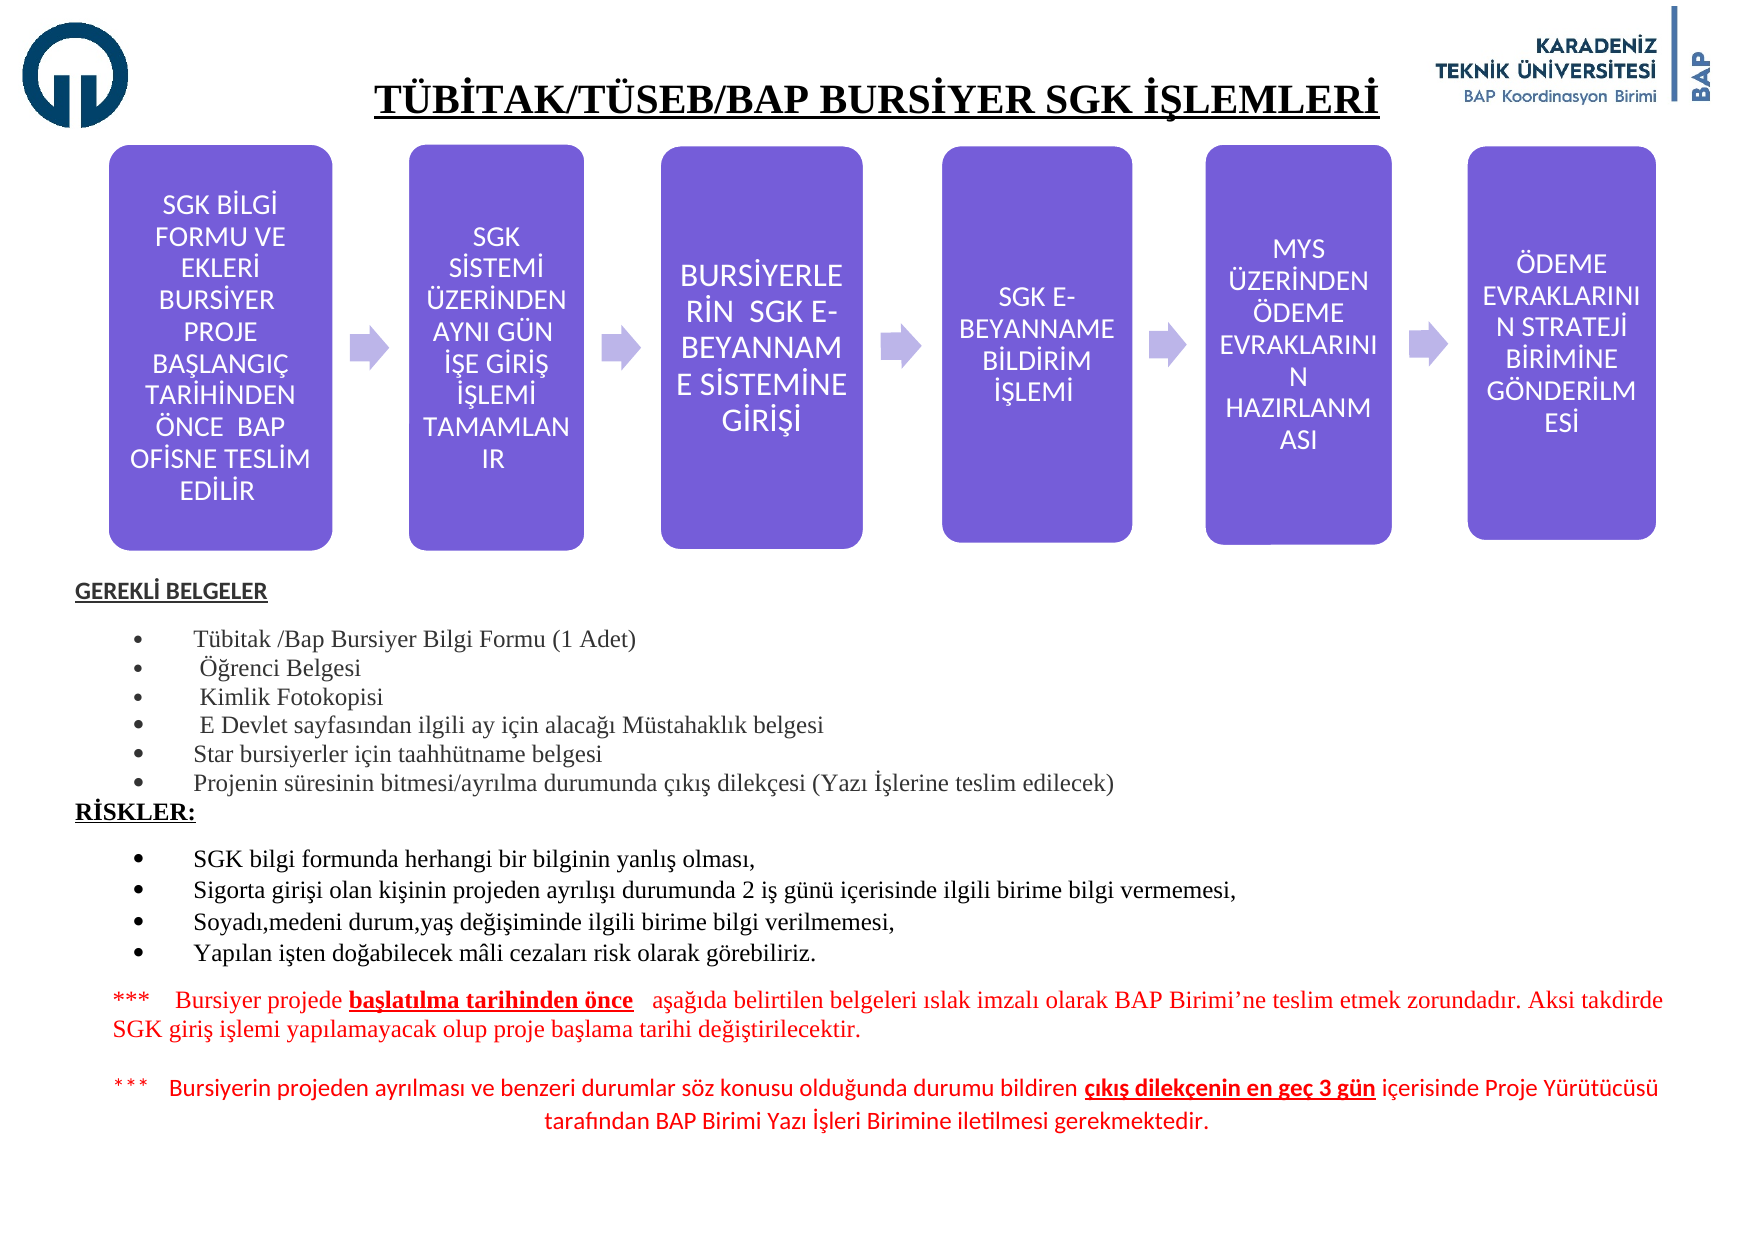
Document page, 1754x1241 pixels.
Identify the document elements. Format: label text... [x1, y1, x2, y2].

text GEREKLİ BELGELER [75, 575, 1679, 605]
list Öğrenci Belgesi [134, 653, 1679, 682]
list Star bursiyerler için taahhütname belgesi [134, 739, 1679, 768]
list Yapılan işten doğabilecek mâli cezaları risk olarak görebiliriz. [134, 938, 1679, 966]
text *** Bursiyer projede başlatılma tarihinden önce aşağıda belirtilen belgeleri ıslak imzalı olarak BAP Birimi’ne teslim etmek zorundadır. Aksi takdirde SGK giriş işlemi yapılamayacak olup proje başlama tarihi değiştirilecektir. [112, 985, 1679, 1043]
list Sigorta girişi olan kişinin projeden ayrılışı durumunda 2 iş günü içerisinde ilgili birime bilgi vermemesi, [134, 876, 1679, 904]
list SGK bilgi formunda herhangi bir bilginin yanlış olması, [134, 844, 1679, 873]
picture [7, 7, 143, 143]
text RİSKLER: [75, 797, 1679, 826]
text *** Bursiyerin projeden ayrılması ve benzeri durumlar söz konusu olduğunda durumu bildiren çıkış dilekçenin en geç 3 gün içerisinde Proje Yürütücüsü tarafından BAP Birimi Yazı İşleri Birimine iletilmesi gerekmektedir. [75, 1072, 1679, 1136]
text TÜBİTAK/TÜSEB/BAP BURSİYER SGK İŞLEMLERİ [143, 75, 1679, 123]
list Projenin süresinin bitmesi/ayrılma durumunda çıkış dilekçesi (Yazı İşlerine teslim edilecek) [134, 768, 1679, 797]
list Soyadı,medeni durum,yaş değişiminde ilgili birime bilgi verilmemesi, [134, 907, 1679, 935]
list Kimlik Fotokopisi [134, 682, 1679, 711]
list Tübitak /Bap Bursiyer Bilgi Formu (1 Adet) [134, 624, 1679, 653]
picture [1426, 6, 1719, 116]
list E Devlet sayfasından ilgili ay için alacağı Müstahaklık belgesi [134, 711, 1679, 739]
